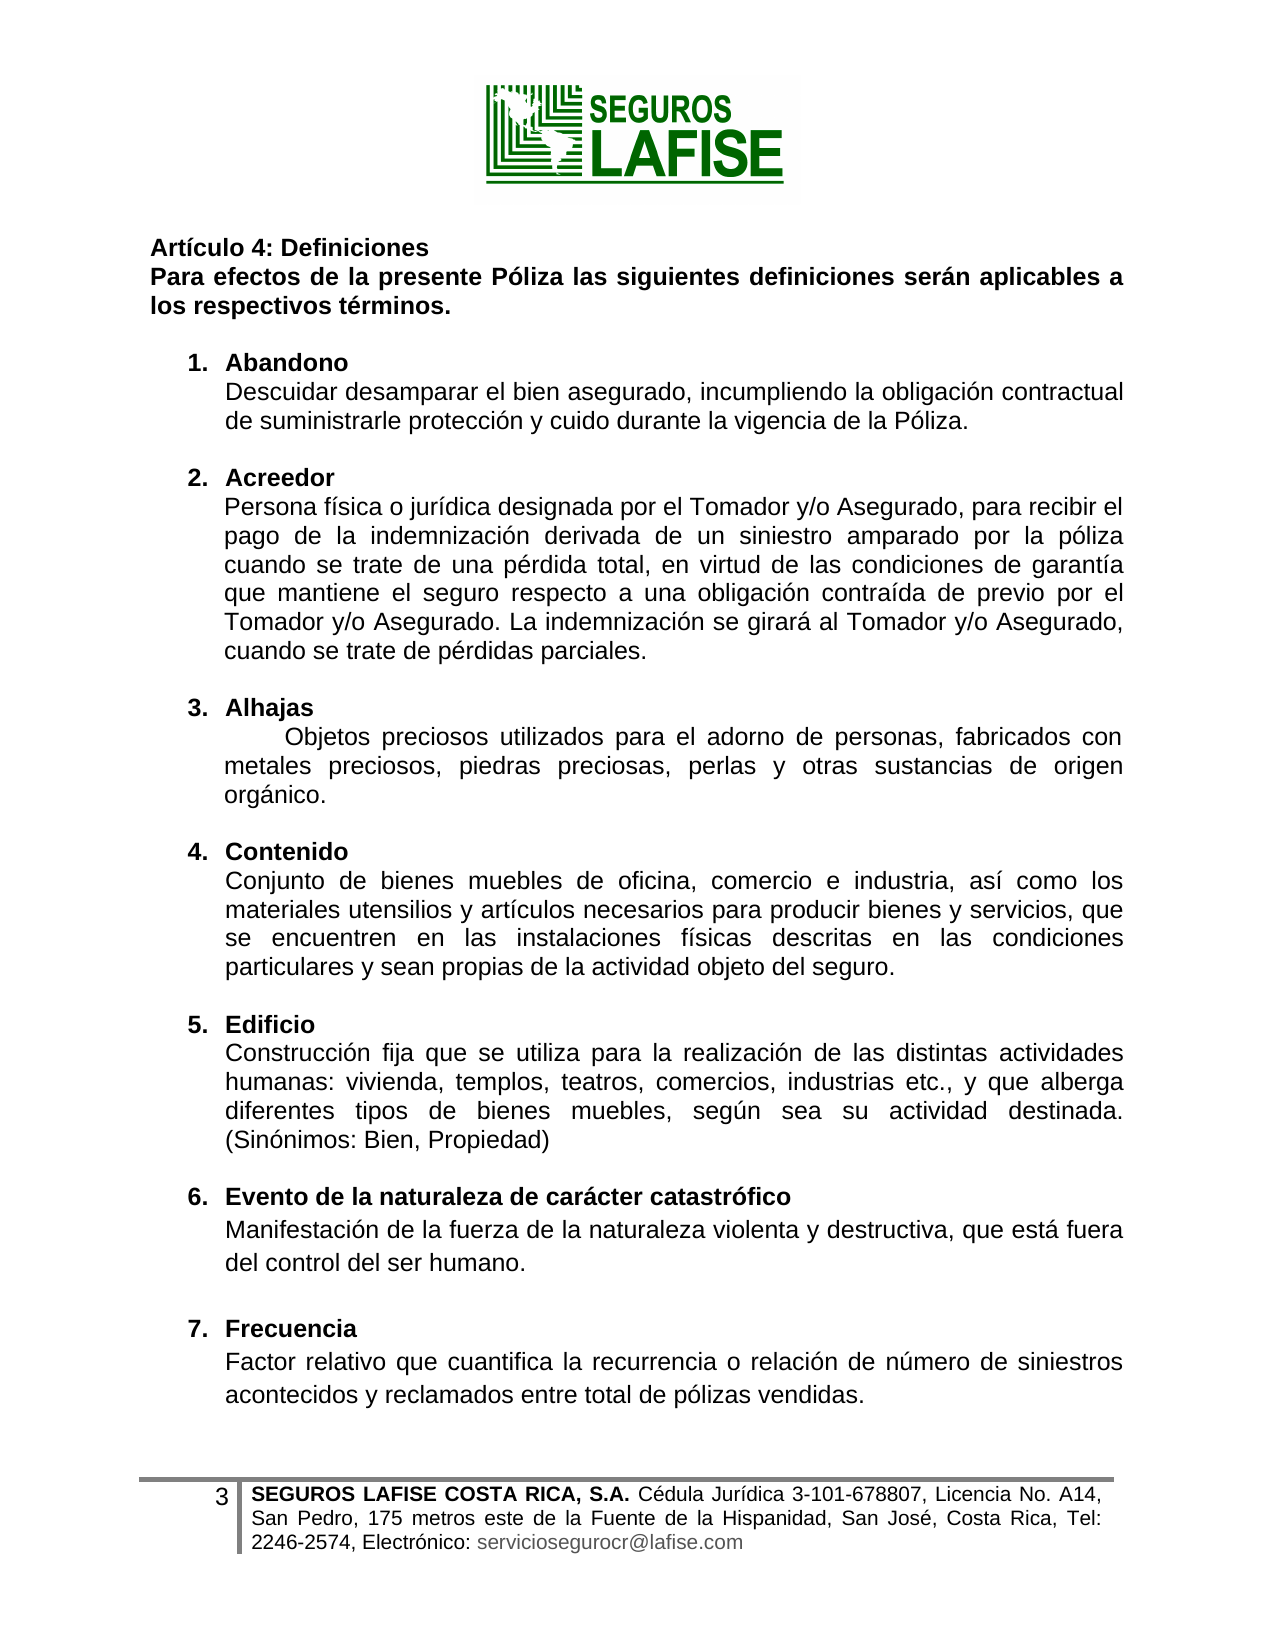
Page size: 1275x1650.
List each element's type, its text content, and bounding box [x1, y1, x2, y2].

list Manifestación de la fuerza de la naturaleza violenta y destructiva, que está fuera del control del ser humano. [225, 1215, 1125, 1277]
text Descuidar desamparar el bien asegurado, incumpliendo la obligación contractual de suministrarle protección y cuido durante la vigencia de la Póliza. [225, 377, 1125, 435]
list Abandono [187, 348, 1125, 377]
text Objetos preciosos utilizados para el adorno de personas, fabricados con metales preciosos, piedras preciosas, perlas y otras sustancias de origen orgánico. [150, 722, 1125, 808]
text Construcción fija que se utiliza para la realización de las distintas actividades humanas: vivienda, templos, teatros, comercios, industrias etc., y que alberga diferentes tipos de bienes muebles, según sea su actividad destinada. (Sinónimos: Bien, Propiedad) [225, 1038, 1125, 1153]
list Factor relativo que cuantifica la recurrencia o relación de número de siniestros acontecidos y reclamados entre total de pólizas vendidas. [225, 1347, 1125, 1409]
list Acreedor [187, 463, 1125, 492]
list Edificio [187, 1010, 1125, 1038]
text Para efectos de la presente Póliza las siguientes definiciones serán aplicables a los respectivos términos. [150, 262, 1125, 320]
picture [474, 75, 801, 205]
text Conjunto de bienes muebles de oficina, comercio e industria, así como los materiales utensilios y artículos necesarios para producir bienes y servicios, que se encuentren en las instalaciones físicas descritas en las condiciones particulares y sean propias de la actividad objeto del seguro. [225, 866, 1125, 981]
list Frecuencia [187, 1314, 1125, 1343]
text Artículo 4: Definiciones [150, 233, 1125, 262]
list Evento de la naturaleza de carácter catastrófico [187, 1182, 1125, 1211]
text Persona física o jurídica designada por el Tomador y/o Asegurado, para recibir el pago de la indemnización derivada de un siniestro amparado por la póliza cuando se trate de una pérdida total, en virtud de las condiciones de garantía que mantiene el seguro respecto a una obligación contraída de previo por el Tomador y/o Asegurado. La indemnización se girará al Tomador y/o Asegurado, cuando se trate de pérdidas parciales. [224, 492, 1125, 665]
list Contenido [187, 837, 1125, 866]
list Alhajas [187, 693, 1125, 722]
